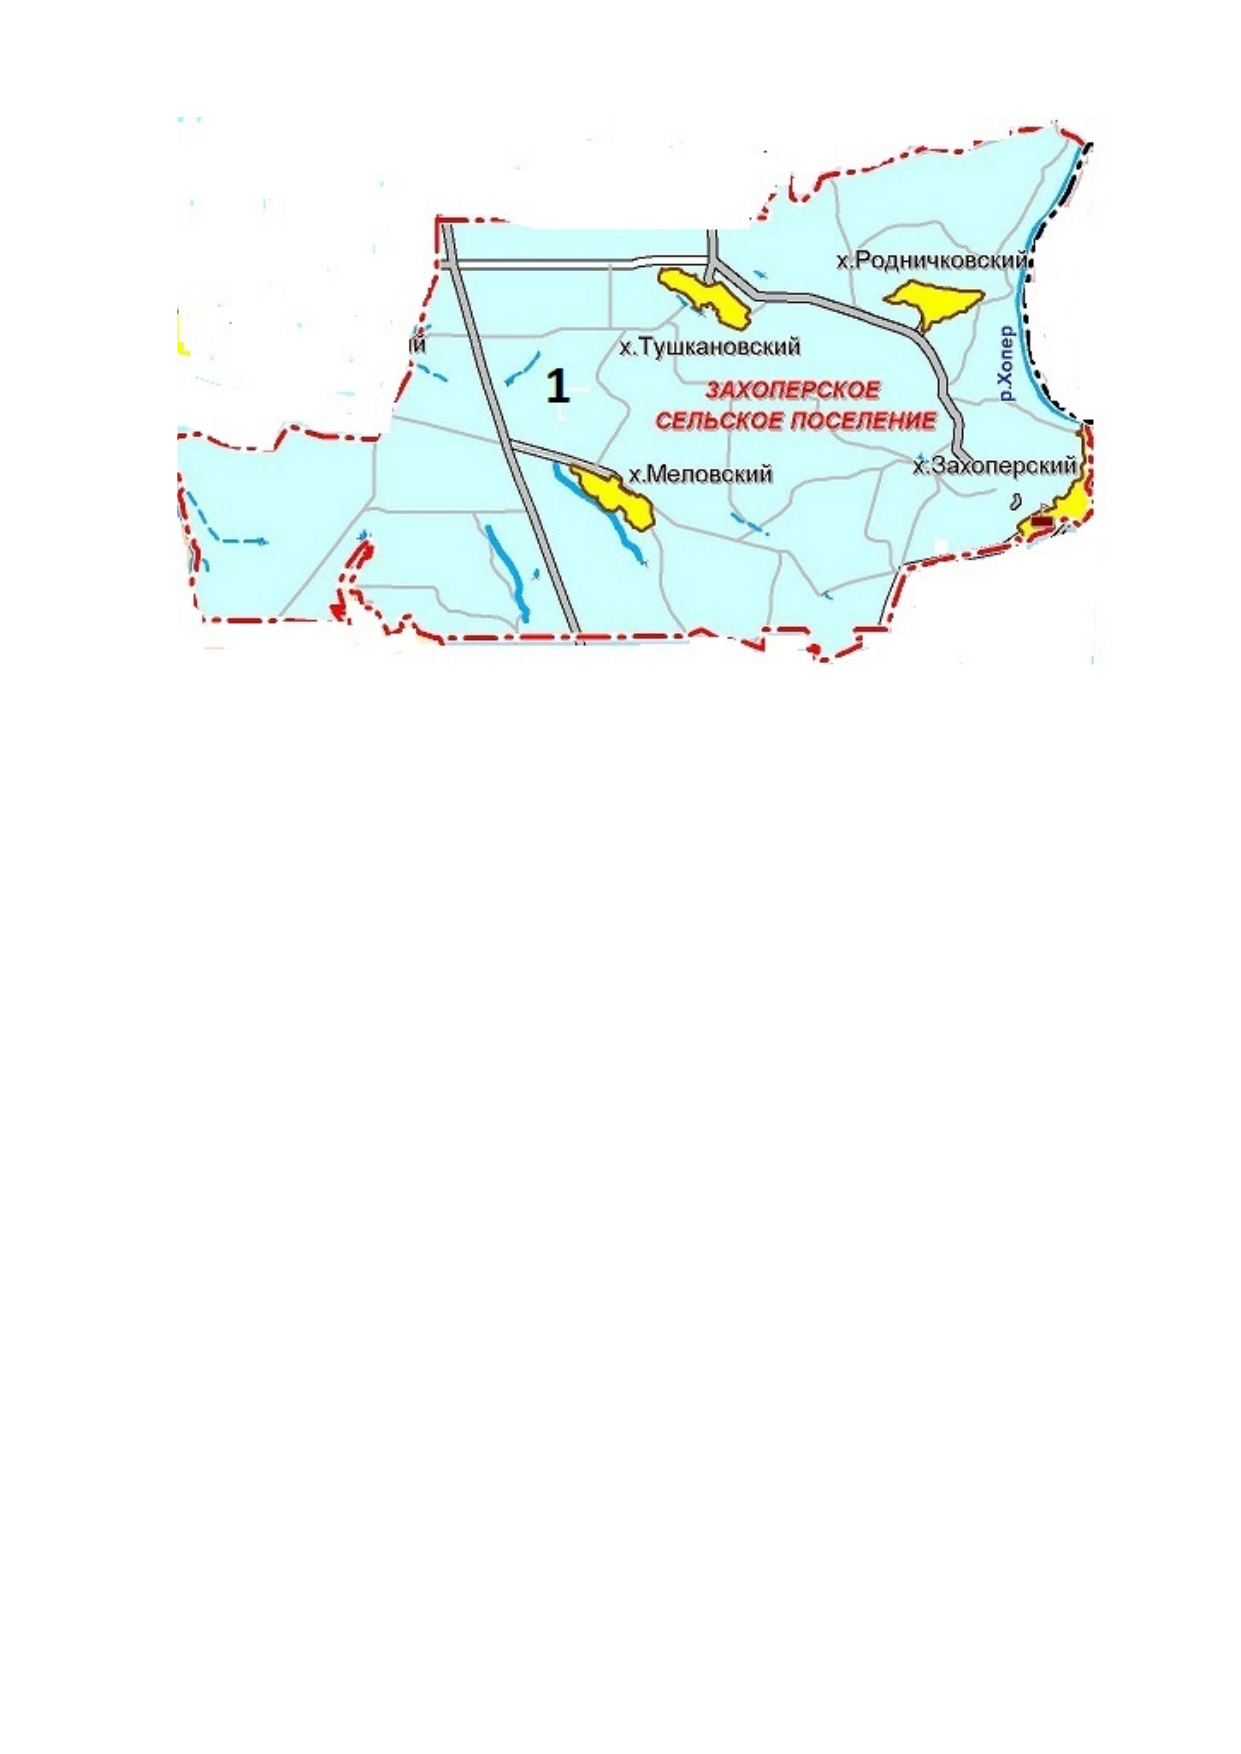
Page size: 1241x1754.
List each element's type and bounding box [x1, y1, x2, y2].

picture [177, 117, 1152, 681]
